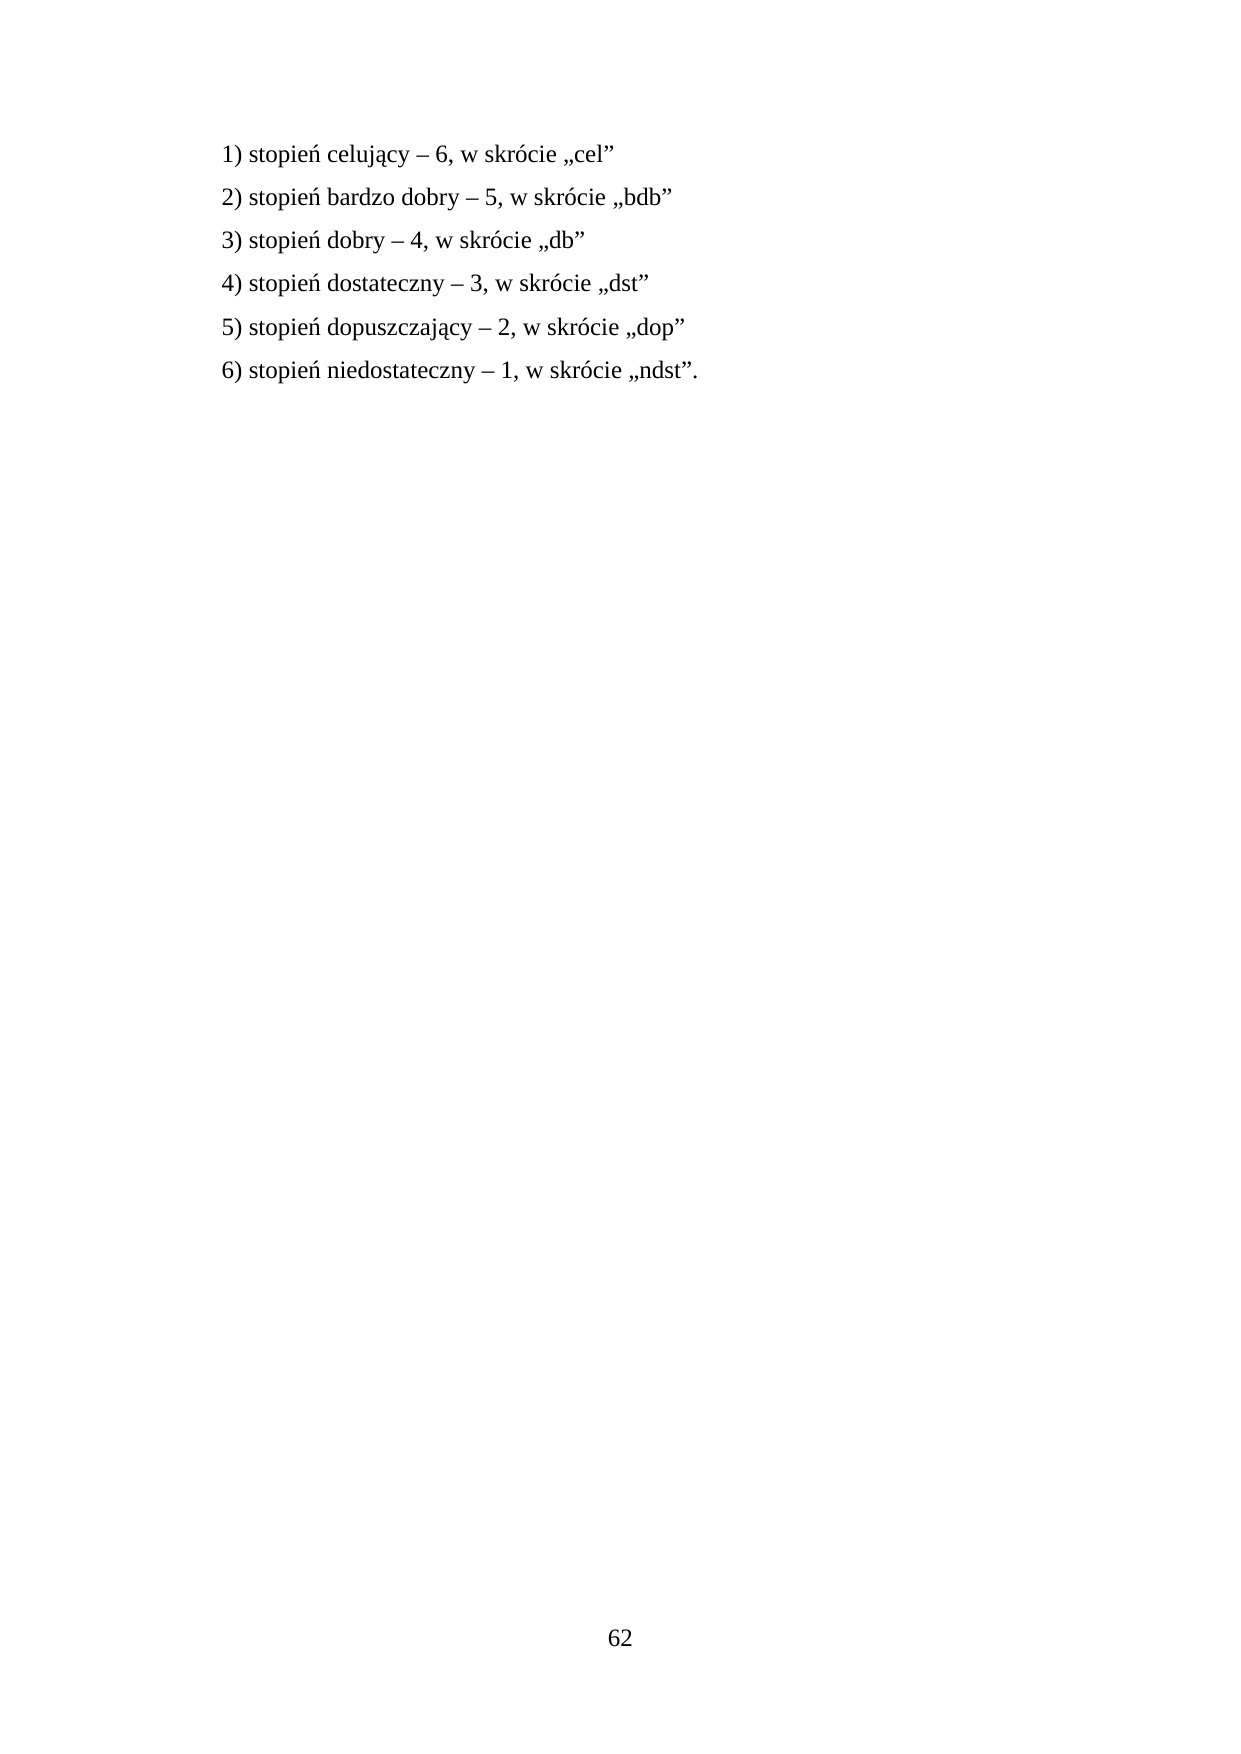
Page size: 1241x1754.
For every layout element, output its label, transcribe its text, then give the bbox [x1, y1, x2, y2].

list stopień niedostateczny – 1, w skrócie „ndst”. [221, 355, 1105, 384]
list stopień celujący – 6, w skrócie „cel” [221, 139, 1105, 168]
list stopień dobry – 4, w skrócie „db” [221, 225, 1105, 254]
list stopień dostateczny – 3, w skrócie „dst” [221, 268, 1105, 297]
list stopień bardzo dobry – 5, w skrócie „bdb” [221, 182, 1105, 211]
list stopień dopuszczający – 2, w skrócie „dop” [221, 312, 1105, 340]
